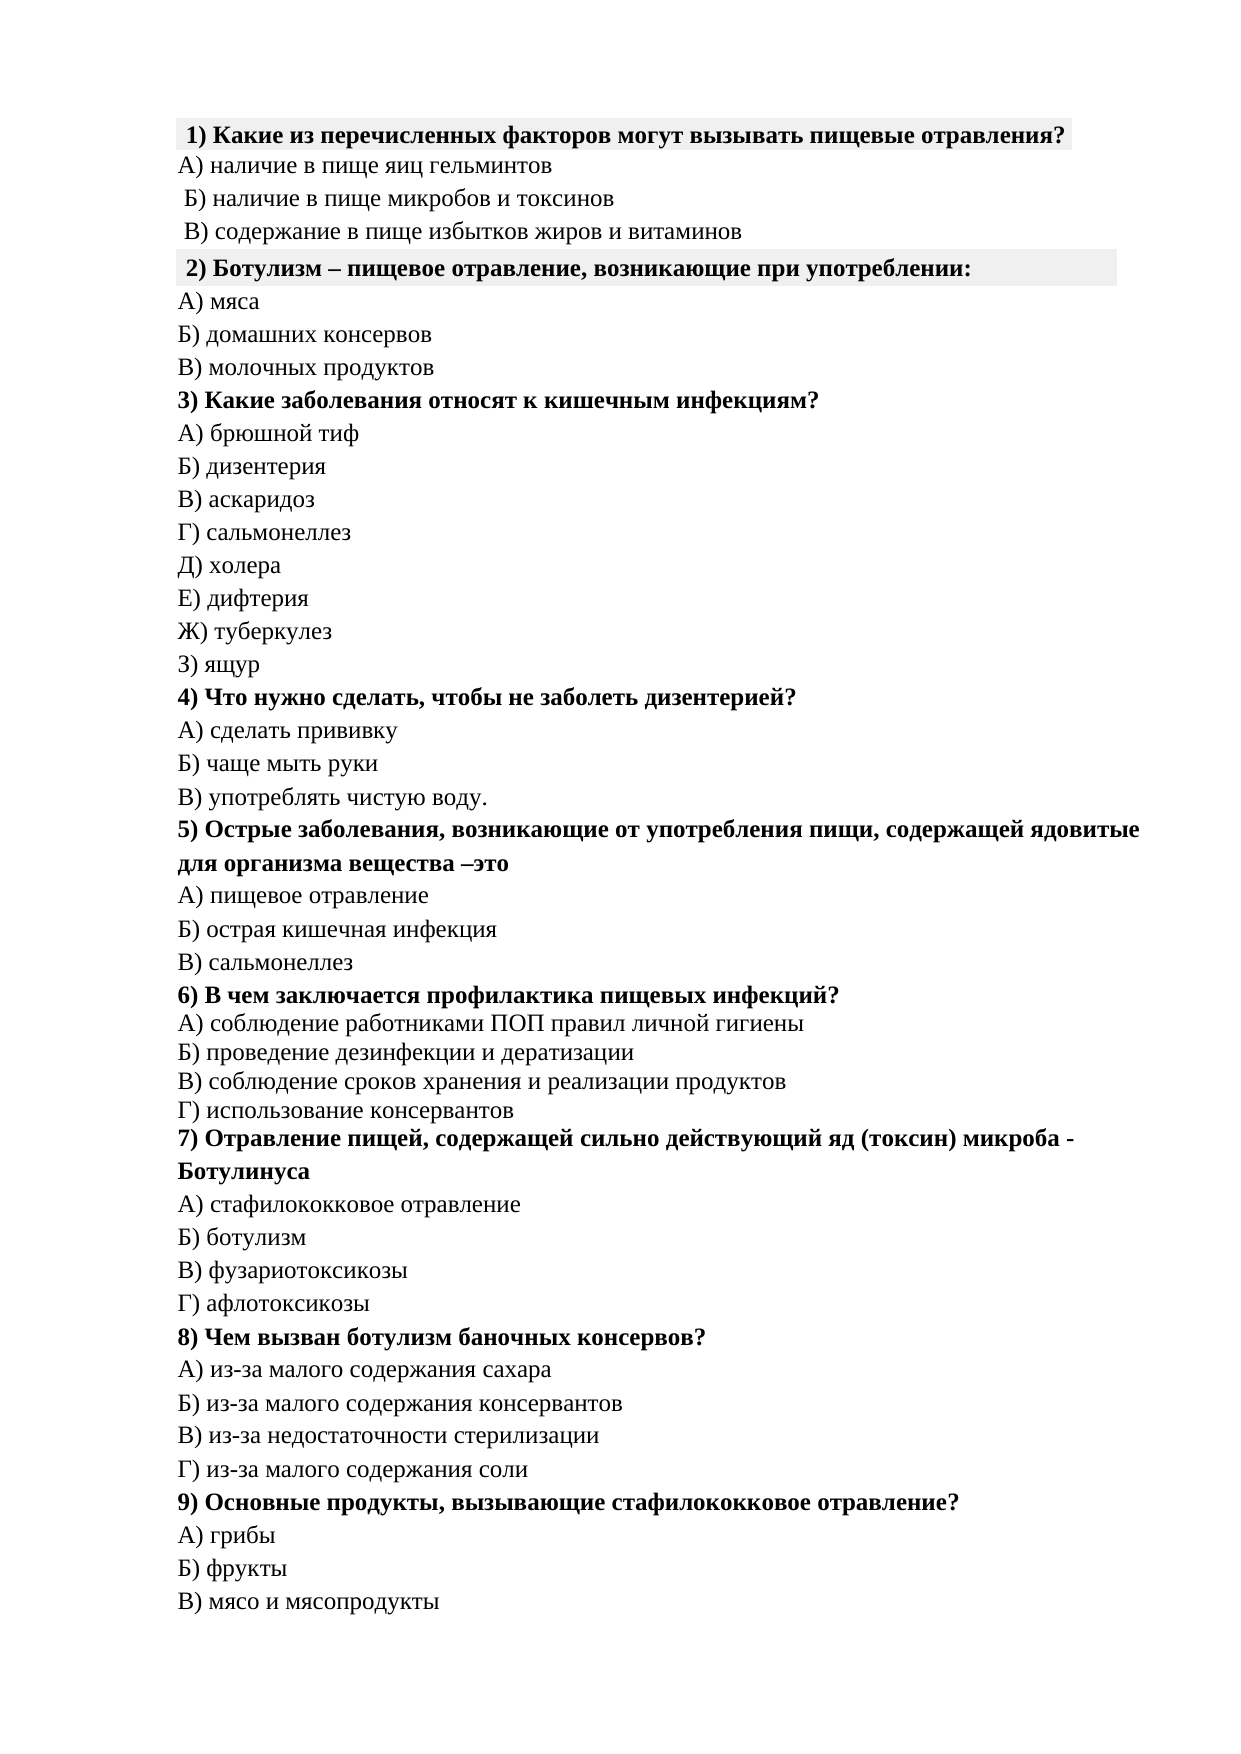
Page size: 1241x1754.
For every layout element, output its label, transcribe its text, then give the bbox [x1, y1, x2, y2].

table_header [176, 249, 184, 286]
text Г) сальмонеллез [177, 517, 1152, 546]
table_header 2) Ботулизм – пищевое отравление, возникающие при употреблении: [184, 249, 1117, 286]
text Ж) туберкулез [177, 616, 1152, 645]
text Е) дифтерия [177, 583, 1152, 612]
table_header [176, 118, 184, 150]
text А) брюшной тиф [177, 418, 1152, 447]
text В) употреблять чистую воду. [177, 782, 1152, 810]
text В) аскаридоз [177, 484, 1152, 513]
text Д) холера [177, 550, 1152, 579]
text 6) В чем заключается профилактика пищевых инфекций? А) соблюдение работниками ПОП правил личной гигиены Б) проведение дезинфекции и дератизации В) соблюдение сроков хранения и реализации продуктов Г) использование консервантов [177, 980, 1152, 1123]
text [177, 1123, 1152, 1614]
text А) мяса [177, 286, 1152, 315]
text В) молочных продуктов [177, 352, 1152, 381]
text В) содержание в пище избытков жиров и витаминов [177, 216, 1152, 245]
text З) ящур [177, 649, 1152, 678]
text 3) Какие заболевания относят к кишечным инфекциям? [177, 385, 1152, 414]
text Б) острая кишечная инфекция [177, 914, 1152, 942]
text Б) домашних консервов [177, 319, 1152, 348]
text А) наличие в пище яиц гельминтов [177, 150, 1152, 179]
text 5) Острые заболевания, возникающие от употребления пищи, содержащей ядовитые для организма вещества –это А) пищевое отравление [177, 814, 1152, 909]
text Б) дизентерия [177, 451, 1152, 480]
table_header 1) Какие из перечисленных факторов могут вызывать пищевые отравления? [184, 118, 1072, 150]
text В) сальмонеллез [177, 947, 1152, 975]
text А) сделать прививку [177, 716, 1152, 744]
text 4) Что нужно сделать, чтобы не заболеть дизентерией? [177, 682, 1152, 711]
text Б) чаще мыть руки [177, 748, 1152, 777]
text Б) наличие в пище микробов и токсинов [177, 183, 1152, 212]
